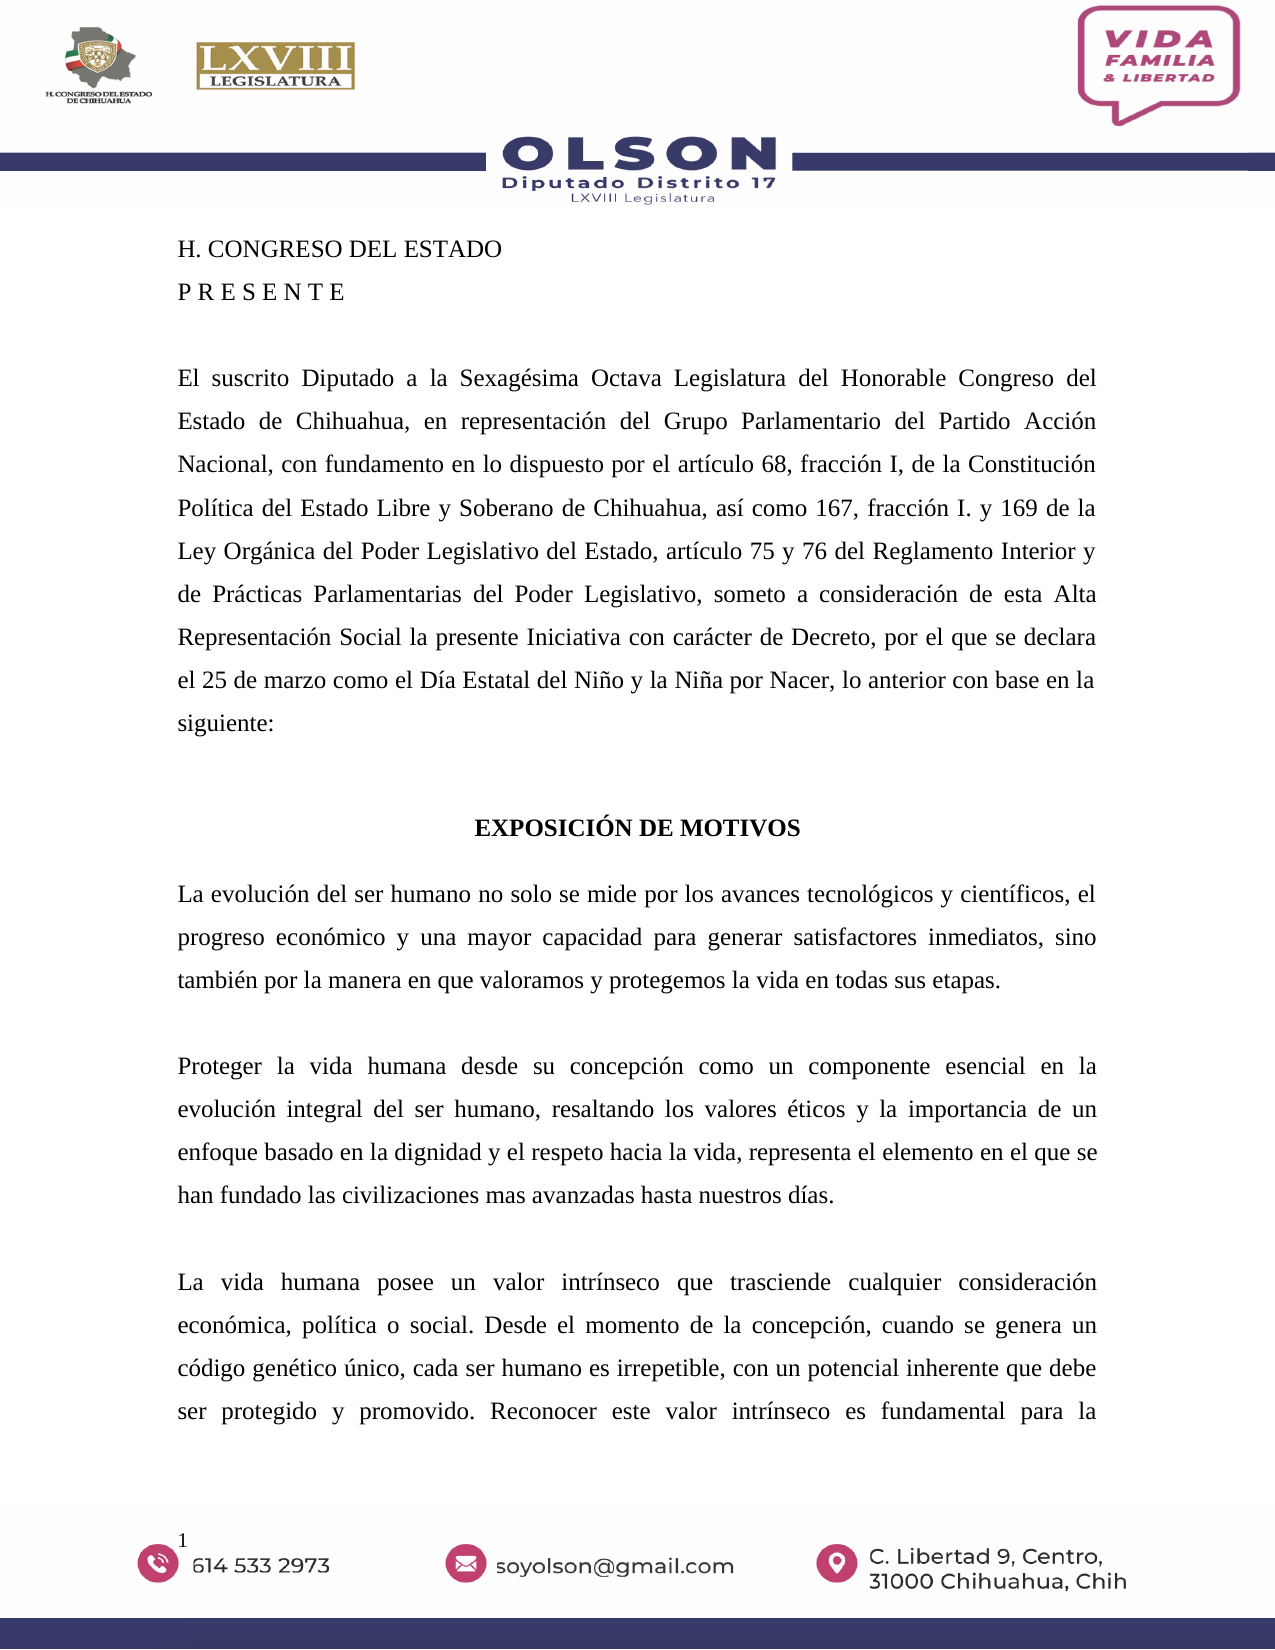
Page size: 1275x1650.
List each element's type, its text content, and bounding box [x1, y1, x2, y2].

text P R E S E N T E [177, 277, 1097, 306]
picture [0, 0, 1275, 205]
text H. CONGRESO DEL ESTADO [177, 234, 1097, 263]
picture [0, 1506, 1275, 1649]
text EXPOSICIÓN DE MOTIVOS [177, 813, 1098, 841]
text El suscrito Diputado a la Sexagésima Octava Legislatura del Honorable Congreso del Estado de Chihuahua, en representación del Grupo Parlamentario del Partido Acción Nacional, con fundamento en lo dispuesto por el artículo 68, fracción I, de la Constitución Política del Estado Libre y Soberano de Chihuahua, así como 167, fracción I. y 169 de la Ley Orgánica del Poder Legislativo del Estado, artículo 75 y 76 del Reglamento Interior y de Prácticas Parlamentarias del Poder Legislativo, someto a consideración de esta Alta Representación Social la presente Iniciativa con carácter de Decreto, por el que se declara el 25 de marzo como el Día Estatal del Niño y la Niña por Nacer, lo anterior con base en la siguiente: [177, 363, 1097, 737]
text La evolución del ser humano no solo se mide por los avances tecnológicos y científicos, el progreso económico y una mayor capacidad para generar satisfactores inmediatos, sino también por la manera en que valoramos y protegemos la vida en todas sus etapas. [177, 879, 1098, 994]
text Proteger la vida humana desde su concepción como un componente esencial en la evolución integral del ser humano, resaltando los valores éticos y la importancia de un enfoque basado en la dignidad y el respeto hacia la vida, representa el elemento en el que se han fundado las civilizaciones mas avanzadas hasta nuestros días. [177, 1051, 1098, 1209]
